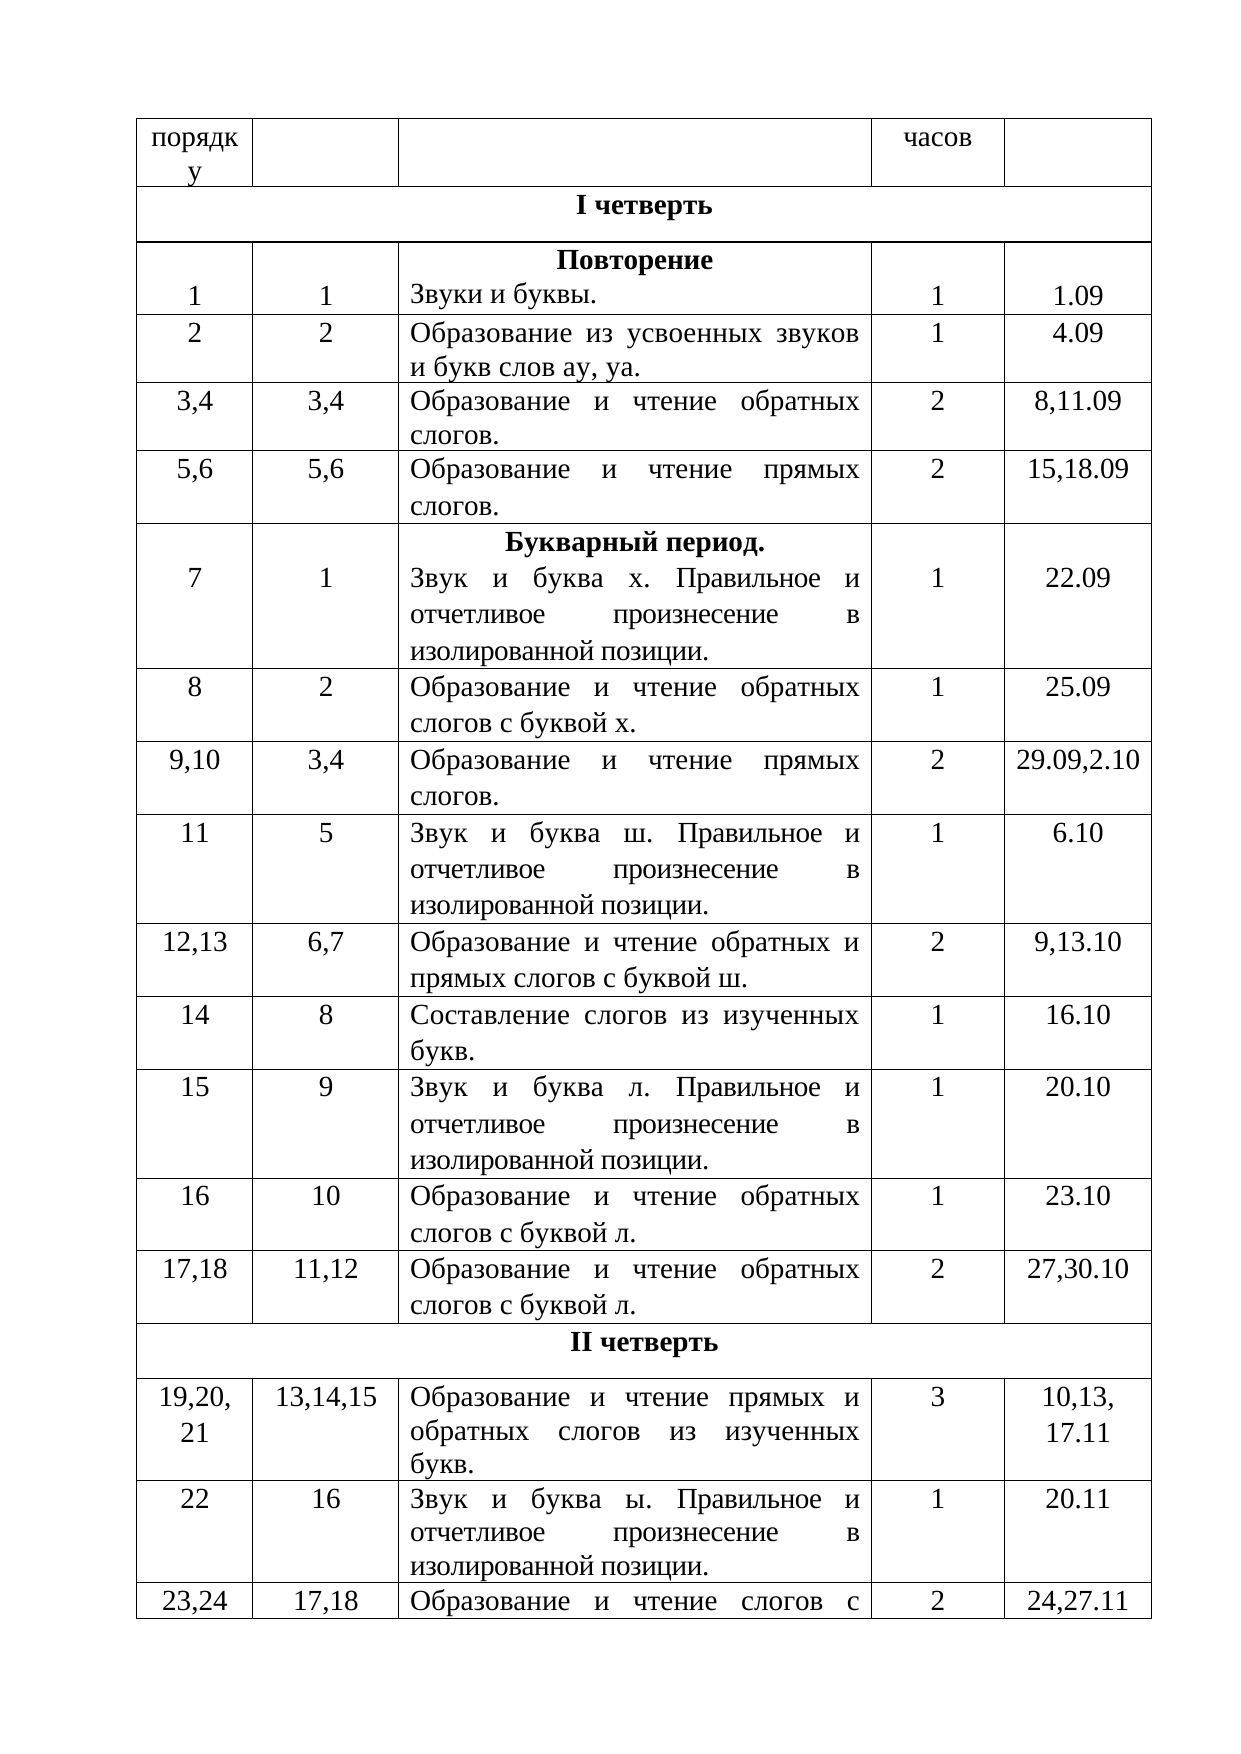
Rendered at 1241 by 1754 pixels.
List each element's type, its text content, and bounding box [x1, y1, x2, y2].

table_cell 8,11.09 [1005, 383, 1151, 450]
table_cell 15,18.09 [1005, 451, 1151, 523]
table_cell 2 [253, 669, 398, 741]
table_cell 29.09,2.10 [1005, 742, 1151, 814]
table_cell 5,6 [253, 451, 398, 523]
table_cell 3,4 [253, 383, 398, 450]
table_cell Образование и чтение обратных слогов с буквой л. [399, 1251, 871, 1323]
table_cell 6.10 [1005, 815, 1151, 923]
table_cell Образование и чтение обратных и прямых слогов с буквой ш. [399, 924, 871, 996]
table_cell 1 [253, 243, 398, 314]
table_header Тема [399, 119, 871, 186]
table_cell 2 [137, 315, 252, 382]
table_cell 22 [137, 1481, 252, 1582]
table_cell 16 [253, 1481, 398, 1582]
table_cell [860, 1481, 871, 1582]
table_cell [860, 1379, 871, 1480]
table_cell 7 [137, 524, 252, 668]
table_cell 11,12 [253, 1251, 398, 1323]
table_header Количе- ство часов [872, 119, 1004, 186]
table_cell 2 [872, 383, 1004, 450]
table_cell 2 [253, 315, 398, 382]
table_cell 11 [137, 815, 252, 923]
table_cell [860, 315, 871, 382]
table_cell Образование и чтение прямых слогов. [399, 451, 871, 523]
table_cell 27,30.10 [1005, 1251, 1151, 1323]
table_cell Образование и чтение прямых слогов. [399, 742, 871, 814]
table_cell 22.09 [1005, 524, 1151, 668]
table_cell 10,13, 17.11 [1005, 1379, 1151, 1480]
table_cell 1 [872, 1481, 1004, 1582]
table_cell 24,27.11 [1005, 1583, 1151, 1618]
table_cell 20.11 [1005, 1481, 1151, 1582]
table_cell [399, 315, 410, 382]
table_cell 2 [872, 924, 1004, 996]
table_cell Образование и чтение обратных слогов с буквой л. [399, 1179, 871, 1250]
table_cell 2 [872, 1583, 1004, 1618]
table_cell 20.10 [1005, 1070, 1151, 1177]
table_cell 1 [872, 524, 1004, 668]
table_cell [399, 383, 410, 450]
table_cell 23.10 [1005, 1179, 1151, 1250]
table_cell 5,6 [137, 451, 252, 523]
table_cell Образование и чтение слогов с буквой ы. [399, 1583, 871, 1618]
table_cell 17,18 [253, 1583, 398, 1618]
table_cell Букварный период. Звук и буква х. Правильное и отчетливое произнесение в изолированной позиции. [399, 524, 871, 668]
table_cell 1 [872, 1070, 1004, 1177]
table_header № по теме [253, 119, 398, 186]
table_cell 1 [872, 997, 1004, 1068]
table_cell 25.09 [1005, 669, 1151, 741]
table_cell 9,13.10 [1005, 924, 1151, 996]
table_cell 10 [253, 1179, 398, 1250]
table_cell 3 [872, 1379, 1004, 1480]
table_cell 23,24 [137, 1583, 252, 1618]
table_cell 9 [253, 1070, 398, 1177]
table_cell 1 [872, 315, 1004, 382]
table_cell 1 [872, 243, 1004, 314]
table_cell 5 [253, 815, 398, 923]
table_cell Звук и буква л. Правильное и отчетливое произнесение в изолированной позиции. [399, 1070, 871, 1177]
table_cell 3,4 [253, 742, 398, 814]
table_cell Образование и чтение обратных слогов с буквой х. [399, 669, 871, 741]
table_cell 1 [872, 815, 1004, 923]
table_cell 6,7 [253, 924, 398, 996]
table_cell 14 [137, 997, 252, 1068]
table_cell 1 [872, 1179, 1004, 1250]
table_cell 8 [253, 997, 398, 1068]
table_cell Повторение Звуки и буквы. [399, 243, 871, 314]
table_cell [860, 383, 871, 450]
table_header № по порядку [137, 119, 252, 186]
table_cell II четверть [137, 1324, 1151, 1378]
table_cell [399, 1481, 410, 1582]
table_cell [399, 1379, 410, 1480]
table_cell 2 [872, 742, 1004, 814]
table_cell 4.09 [1005, 315, 1151, 382]
table_cell 8 [137, 669, 252, 741]
table_cell I четверть [137, 187, 1151, 241]
table_cell 1 [137, 243, 252, 314]
table_cell 17,18 [137, 1251, 252, 1323]
table_header Дата [1005, 119, 1151, 186]
table_cell 3,4 [137, 383, 252, 450]
table_cell 19,20, 21 [137, 1379, 252, 1480]
table_cell 1 [872, 669, 1004, 741]
table_cell 13,14,15 [253, 1379, 398, 1480]
table_cell 12,13 [137, 924, 252, 996]
table_cell Составление слогов из изученных букв. [399, 997, 871, 1068]
table_cell 1 [253, 524, 398, 668]
table_cell 16 [137, 1179, 252, 1250]
table_cell 2 [872, 1251, 1004, 1323]
table_cell 2 [872, 451, 1004, 523]
table_cell 15 [137, 1070, 252, 1177]
table_cell 9,10 [137, 742, 252, 814]
table_cell Звук и буква ш. Правильное и отчетливое произнесение в изолированной позиции. [399, 815, 871, 923]
table_cell 16.10 [1005, 997, 1151, 1068]
table_cell 1.09 [1005, 243, 1151, 314]
